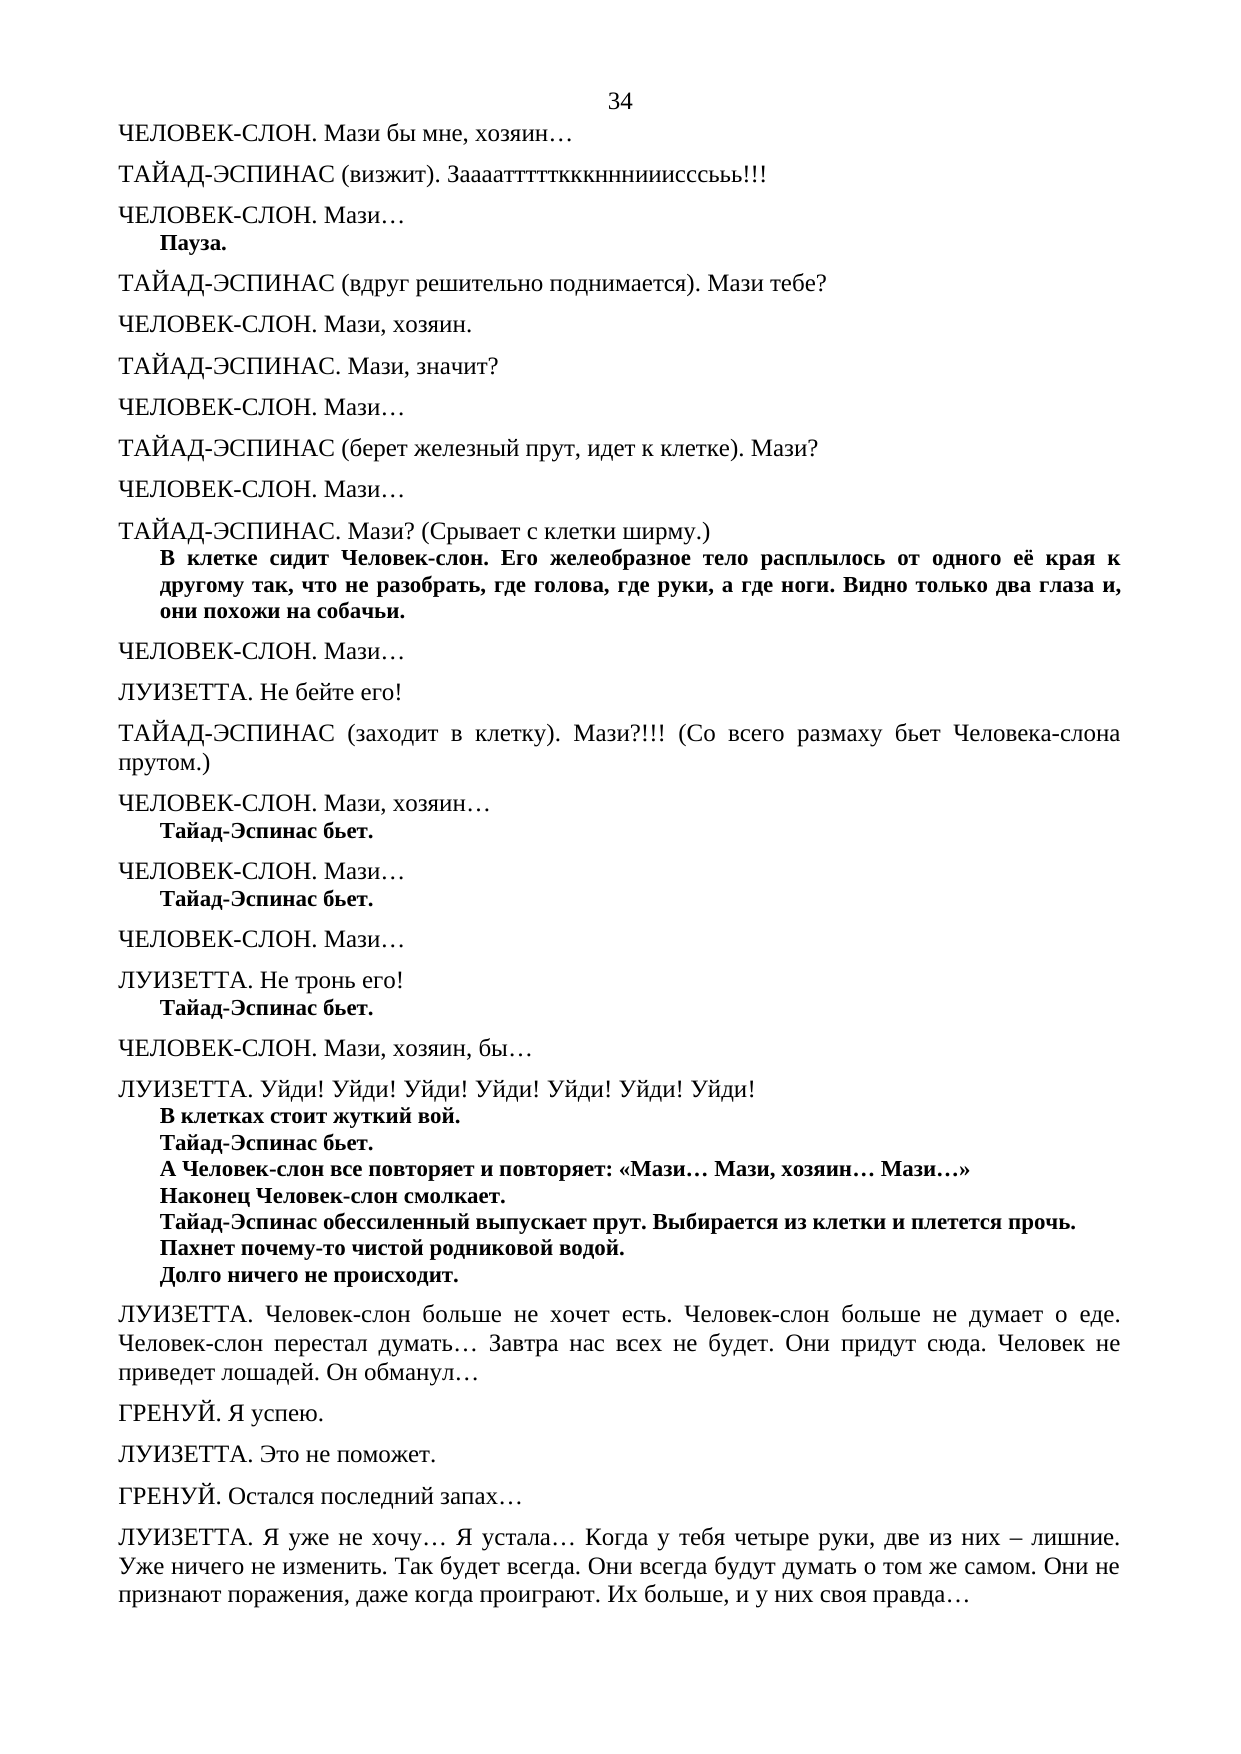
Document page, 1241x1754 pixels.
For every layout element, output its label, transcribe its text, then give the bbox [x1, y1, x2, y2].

text ЛУИЗЕТТА. Это не поможет. [118, 1439, 1122, 1468]
text ТАЙАД-ЭСПИНАС. Мази? (Срывает с клетки ширму.) [118, 516, 1122, 544]
text ЧЕЛОВЕК-СЛОН. Мази, хозяин, бы… [118, 1033, 1122, 1061]
text ЧЕЛОВЕК-СЛОН. Мази… [118, 201, 1122, 229]
text Тайад-Эспинас бьет. [159, 885, 1122, 911]
text ТАЙАД-ЭСПИНАС (визжит). Зааааттттткккнннииисссььь!!! [118, 159, 1122, 188]
text ЛУИЗЕТТА. Я уже не хочу… Я устала… Когда у тебя четыре руки, две из них – лишние. Уже ничего не изменить. Так будет всегда. Они всегда будут думать о том же самом. Они не признают поражения, даже когда проиграют. Их больше, и у них своя правда… [118, 1522, 1122, 1608]
text В клетке сидит Человек-слон. Его желеобразное тело расплылось от одного её края к другому так, что не разобрать, где голова, где руки, а где ноги. Видно только два глаза и, они похожи на собачьи. [159, 544, 1122, 623]
text ТАЙАД-ЭСПИНАС (берет железный прут, идет к клетке). Мази? [118, 433, 1122, 462]
text Тайад-Эспинас обессиленный выпускает прут. Выбирается из клетки и плетется прочь. [159, 1208, 1122, 1234]
text Тайад-Эспинас бьет. [159, 817, 1122, 844]
text Тайад-Эспинас бьет. [159, 994, 1122, 1020]
text ЛУИЗЕТТА. Не тронь его! [118, 965, 1122, 994]
text ТАЙАД-ЭСПИНАС (заходит в клетку). Мази?!!! (Со всего размаху бьет Человека-слона прутом.) [118, 718, 1122, 776]
text ЧЕЛОВЕК-СЛОН. Мази… [118, 856, 1122, 885]
text ЧЕЛОВЕК-СЛОН. Мази… [118, 636, 1122, 665]
text ЛУИЗЕТТА. Уйди! Уйди! Уйди! Уйди! Уйди! Уйди! Уйди! [118, 1074, 1122, 1103]
text Долго ничего не происходит. [159, 1261, 1122, 1287]
text Наконец Человек-слон смолкает. [159, 1182, 1122, 1208]
text Тайад-Эспинас бьет. [159, 1129, 1122, 1155]
text ЧЕЛОВЕК-СЛОН. Мази… [118, 392, 1122, 421]
text ГРЕНУЙ. Остался последний запах… [118, 1481, 1122, 1509]
text ЧЕЛОВЕК-СЛОН. Мази бы мне, хозяин… [118, 118, 1122, 147]
text ТАЙАД-ЭСПИНАС (вдруг решительно поднимается). Мази тебе? [118, 268, 1122, 297]
text ЛУИЗЕТТА. Человек-слон больше не хочет есть. Человек-слон больше не думает о еде. Человек-слон перестал думать… Завтра нас всех не будет. Они придут сюда. Человек не приведет лошадей. Он обманул… [118, 1299, 1122, 1386]
text ЧЕЛОВЕК-СЛОН. Мази… [118, 474, 1122, 503]
text ЧЕЛОВЕК-СЛОН. Мази… [118, 924, 1122, 952]
text Пауза. [159, 229, 1122, 256]
text ЛУИЗЕТТА. Не бейте его! [118, 677, 1122, 706]
text ЧЕЛОВЕК-СЛОН. Мази, хозяин… [118, 788, 1122, 817]
text ЧЕЛОВЕК-СЛОН. Мази, хозяин. [118, 309, 1122, 338]
text ТАЙАД-ЭСПИНАС. Мази, значит? [118, 351, 1122, 379]
text ГРЕНУЙ. Я успею. [118, 1398, 1122, 1427]
text Пахнет почему-то чистой родниковой водой. [159, 1234, 1122, 1261]
text В клетках стоит жуткий вой. [159, 1103, 1122, 1129]
text А Человек-слон все повторяет и повторяет: «Мази… Мази, хозяин… Мази…» [159, 1155, 1122, 1182]
